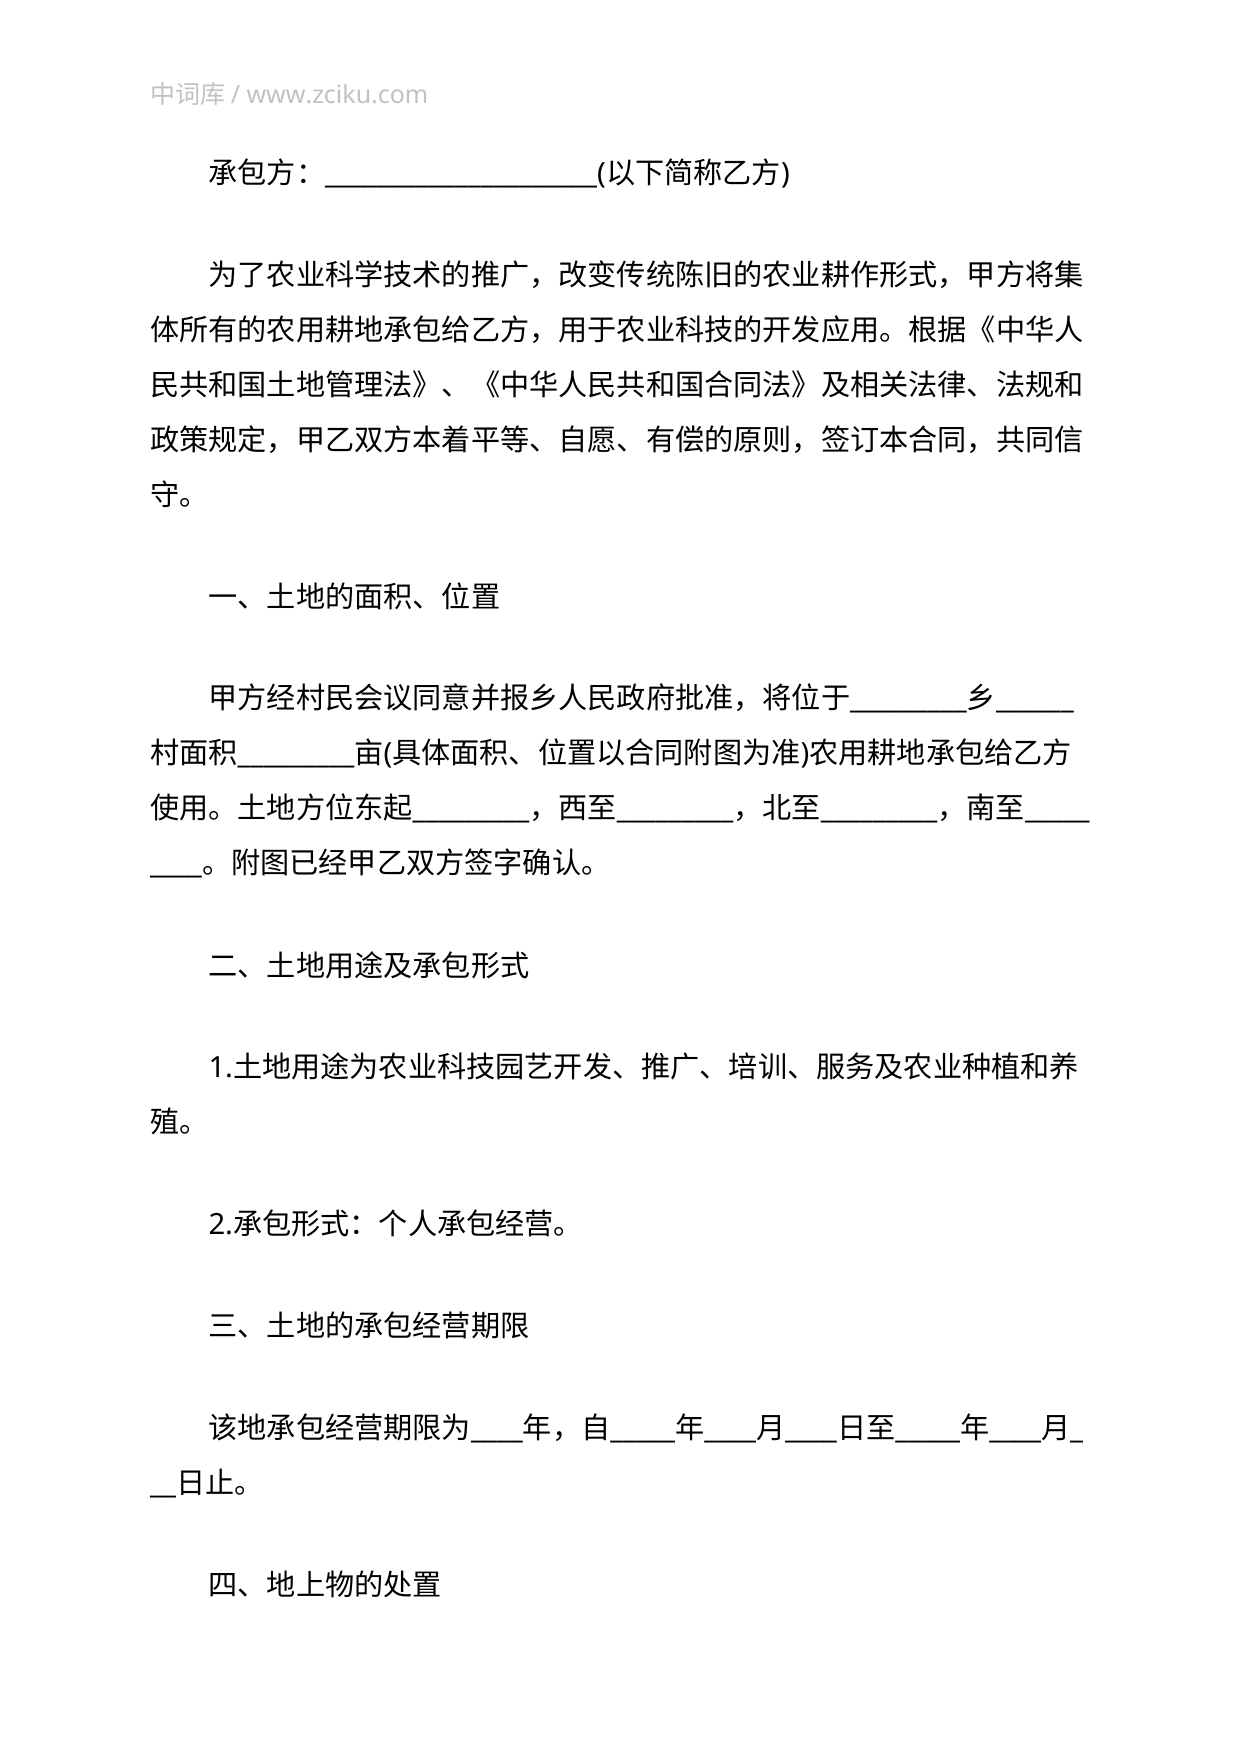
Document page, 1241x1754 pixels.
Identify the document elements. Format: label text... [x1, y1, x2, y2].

text 该地承包经营期限为____年，自_____年____月____日至_____年____月___日止。 [150, 1404, 1090, 1502]
text 四、地上物的处置 [150, 1561, 1090, 1604]
text 为了农业科学技术的推广，改变传统陈旧的农业耕作形式，甲方将集体所有的农用耕地承包给乙方，用于农业科技的开发应用。根据《中华人民共和国土地管理法》、《中华人民共和国合同法》及相关法律、法规和政策规定，甲乙双方本着平等、自愿、有偿的原则，签订本合同，共同信守。 [150, 252, 1090, 514]
text 二、土地用途及承包形式 [150, 942, 1090, 984]
text 2.承包形式：个人承包经营。 [150, 1201, 1090, 1243]
text 一、土地的面积、位置 [150, 573, 1090, 616]
text 1.土地用途为农业科技园艺开发、推广、培训、服务及农业种植和养殖。 [150, 1044, 1090, 1141]
text 三、土地的承包经营期限 [150, 1303, 1090, 1345]
text 承包方：_____________________(以下简称乙方) [150, 150, 1090, 192]
text 甲方经村民会议同意并报乡人民政府批准，将位于_________乡______村面积_________亩(具体面积、位置以合同附图为准)农用耕地承包给乙方使用。土地方位东起_________，西至_________，北至_________，南至_________。附图已经甲乙双方签字确认。 [150, 675, 1090, 882]
